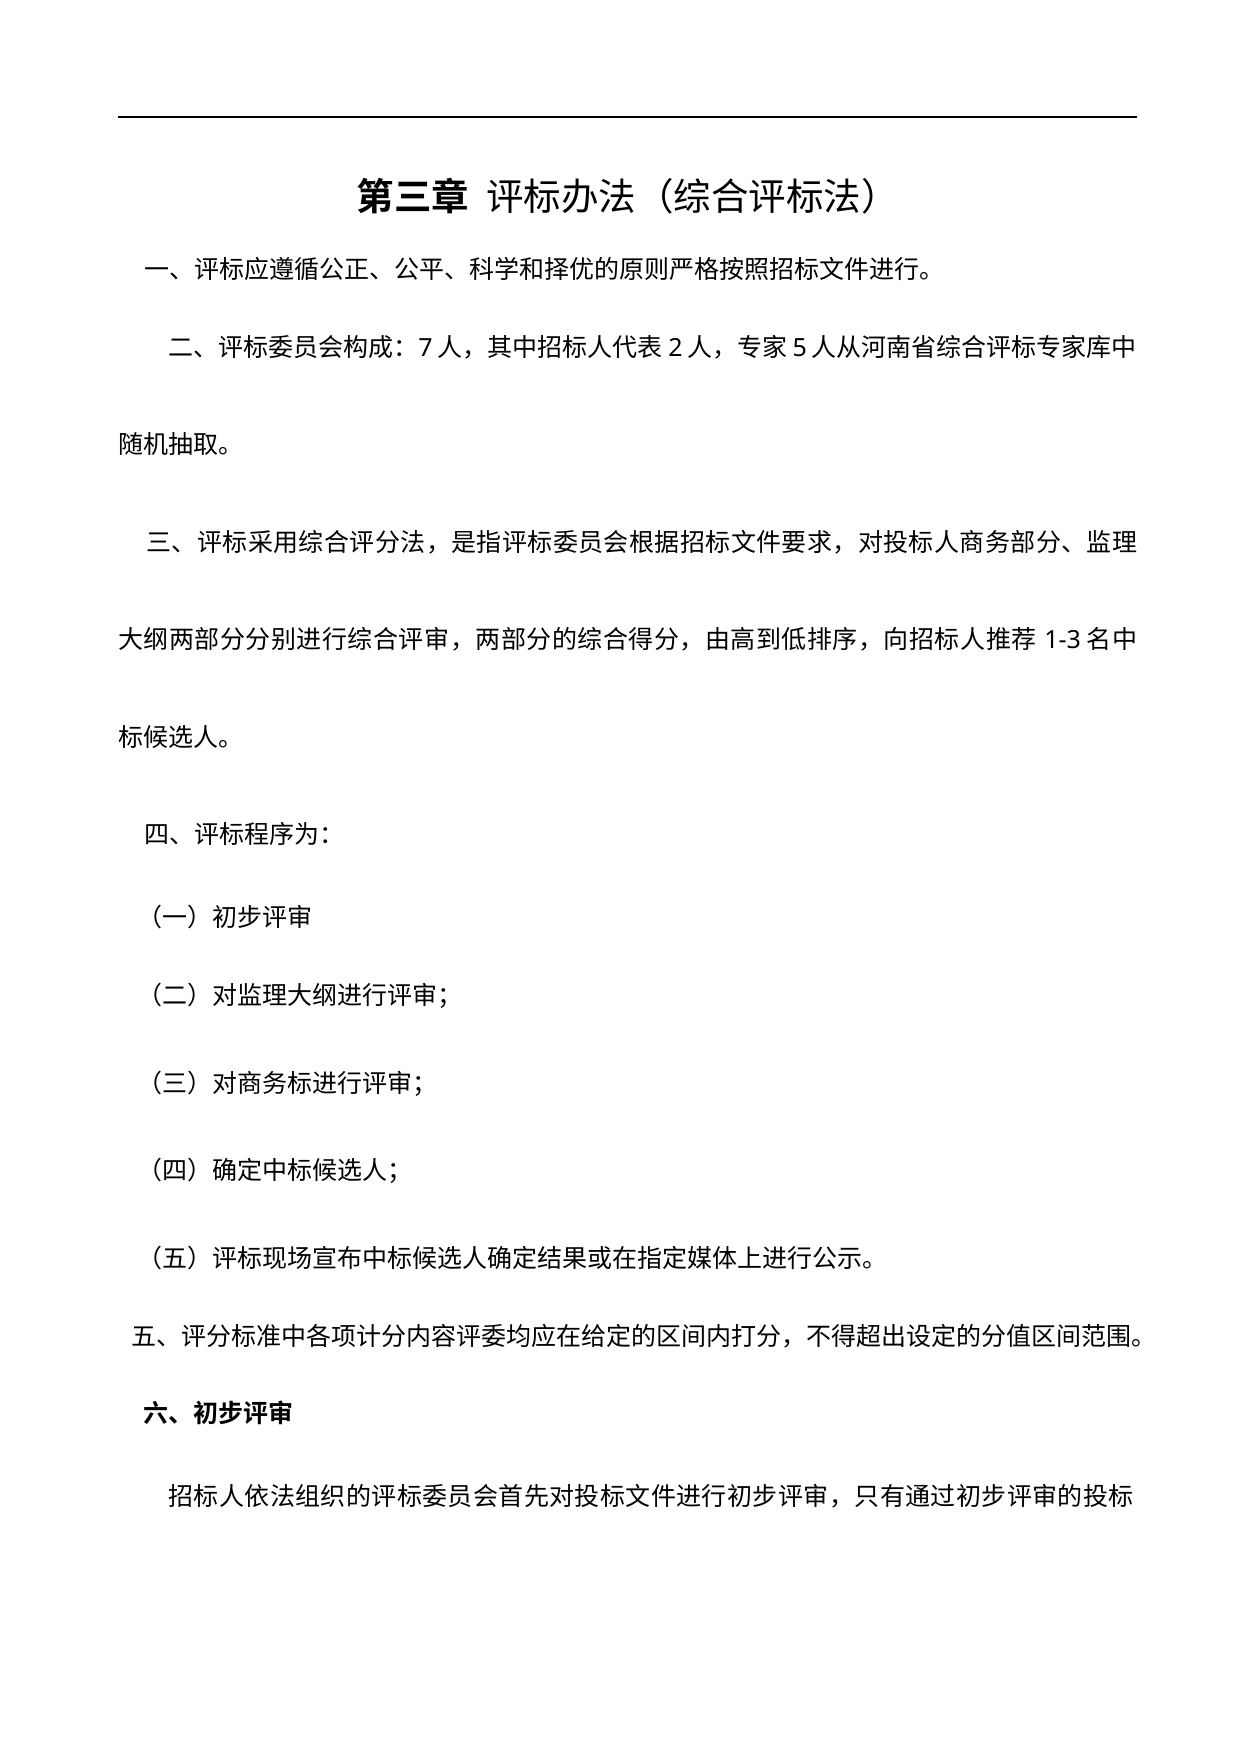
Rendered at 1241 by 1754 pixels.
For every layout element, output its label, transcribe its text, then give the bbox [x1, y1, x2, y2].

text （一）初步评审 [118, 883, 1137, 948]
text 五、评分标准中各项计分内容评委均应在给定的区间内打分，不得超出设定的分值区间范围。 [118, 1302, 1137, 1367]
text （二）对监理大纲进行评审； （三）对商务标进行评审； （四）确定中标候选人； （五）评标现场宣布中标候选人确定结果或在指定媒体上进行公示。 [118, 961, 1137, 1289]
text 一、评标应遵循公正、公平、科学和择优的原则严格按照招标文件进行。 [118, 235, 1137, 300]
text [118, 1462, 1137, 1527]
text 第三章 评标办法（综合评标法） [118, 162, 1137, 227]
text 六、初步评审 [118, 1379, 1137, 1444]
text 二、评标委员会构成：7人，其中招标人代表 2人，专家5人从河南省综合评标专家库中随机抽取。 三、评标采用综合评分法，是指评标委员会根据招标文件要求，对投标人商务部分、监理大纲两部分分别进行综合评审，两部分的综合得分，由高到低排序，向招标人推荐1-3名中标候选人。 四、评标程序为： [118, 313, 1137, 865]
